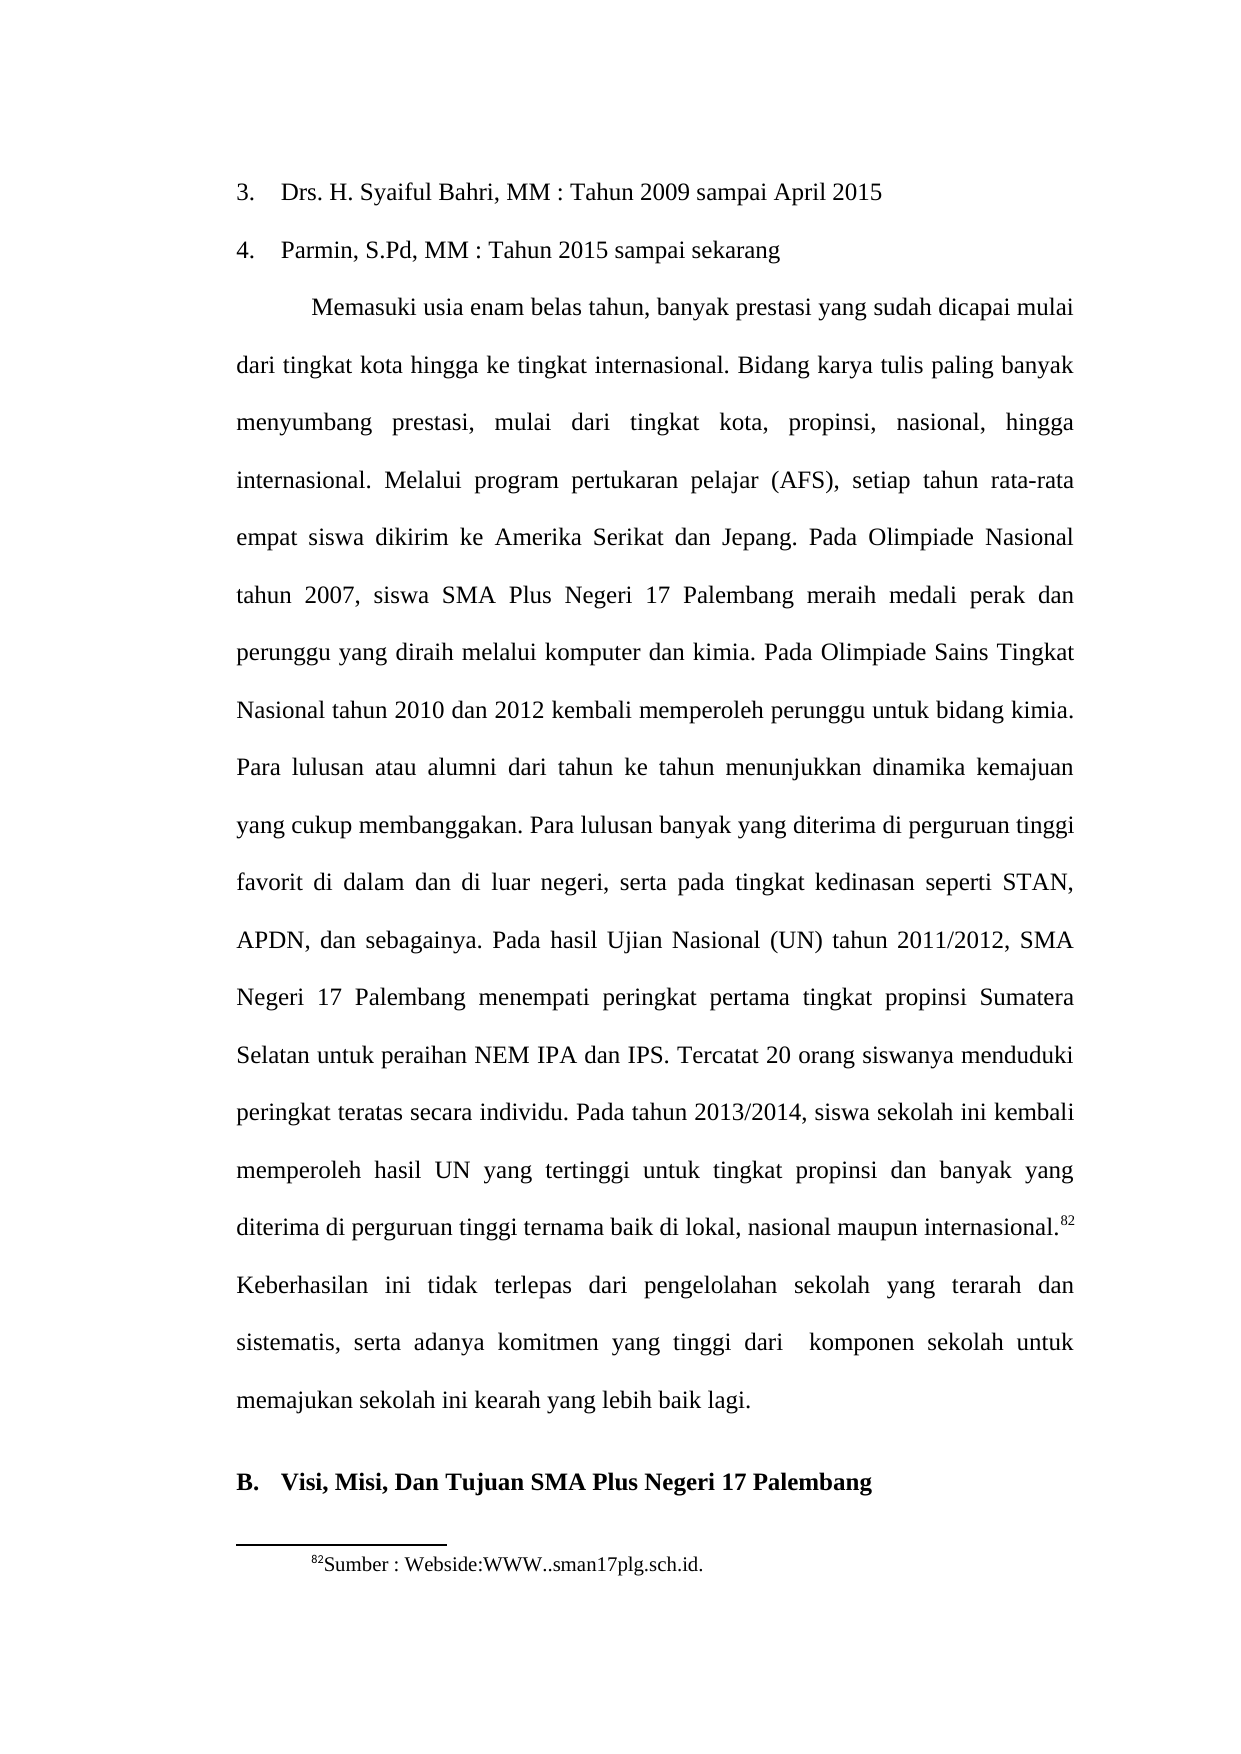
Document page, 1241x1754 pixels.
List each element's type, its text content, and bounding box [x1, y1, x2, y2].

list Drs. H. Syaiful Bahri, MM : Tahun 2009 sampai April 2015 [236, 177, 1075, 206]
list Parmin, S.Pd, MM : Tahun 2015 sampai sekarang [236, 235, 1075, 263]
list Visi, Misi, Dan Tujuan SMA Plus Negeri 17 Palembang [236, 1467, 1075, 1496]
text Memasuki usia enam belas tahun, banyak prestasi yang sudah dicapai mulai dari tingkat kota hingga ke tingkat internasional. Bidang karya tulis paling banyak menyumbang prestasi, mulai dari tingkat kota, propinsi, nasional, hingga internasional. Melalui program pertukaran pelajar (AFS), setiap tahun rata-rata empat siswa dikirim ke Amerika Serikat dan Jepang. Pada Olimpiade Nasional tahun 2007, siswa SMA Plus Negeri 17 Palembang meraih medali perak dan perunggu yang diraih melalui komputer dan kimia. Pada Olimpiade Sains Tingkat Nasional tahun 2010 dan 2012 kembali memperoleh perunggu untuk bidang kimia. Para lulusan atau alumni dari tahun ke tahun menunjukkan dinamika kemajuan yang cukup membanggakan. Para lulusan banyak yang diterima di perguruan tinggi favorit di dalam dan di luar negeri, serta pada tingkat kedinasan seperti STAN, APDN, dan sebagainya. Pada hasil Ujian Nasional (UN) tahun 2011/2012, SMA Negeri 17 Palembang menempati peringkat pertama tingkat propinsi Sumatera Selatan untuk peraihan NEM IPA dan IPS. Tercatat 20 orang siswanya menduduki peringkat teratas secara individu. Pada tahun 2013/2014, siswa sekolah ini kembali memperoleh hasil UN yang tertinggi untuk tingkat propinsi dan banyak yang diterima di perguruan tinggi ternama baik di lokal, nasional maupun internasional. Keberhasilan ini tidak terlepas dari pengelolahan sekolah yang terarah dan sistematis, serta adanya komitmen yang tinggi dari komponen sekolah untuk memajukan sekolah ini kearah yang lebih baik lagi. [236, 292, 1075, 1413]
